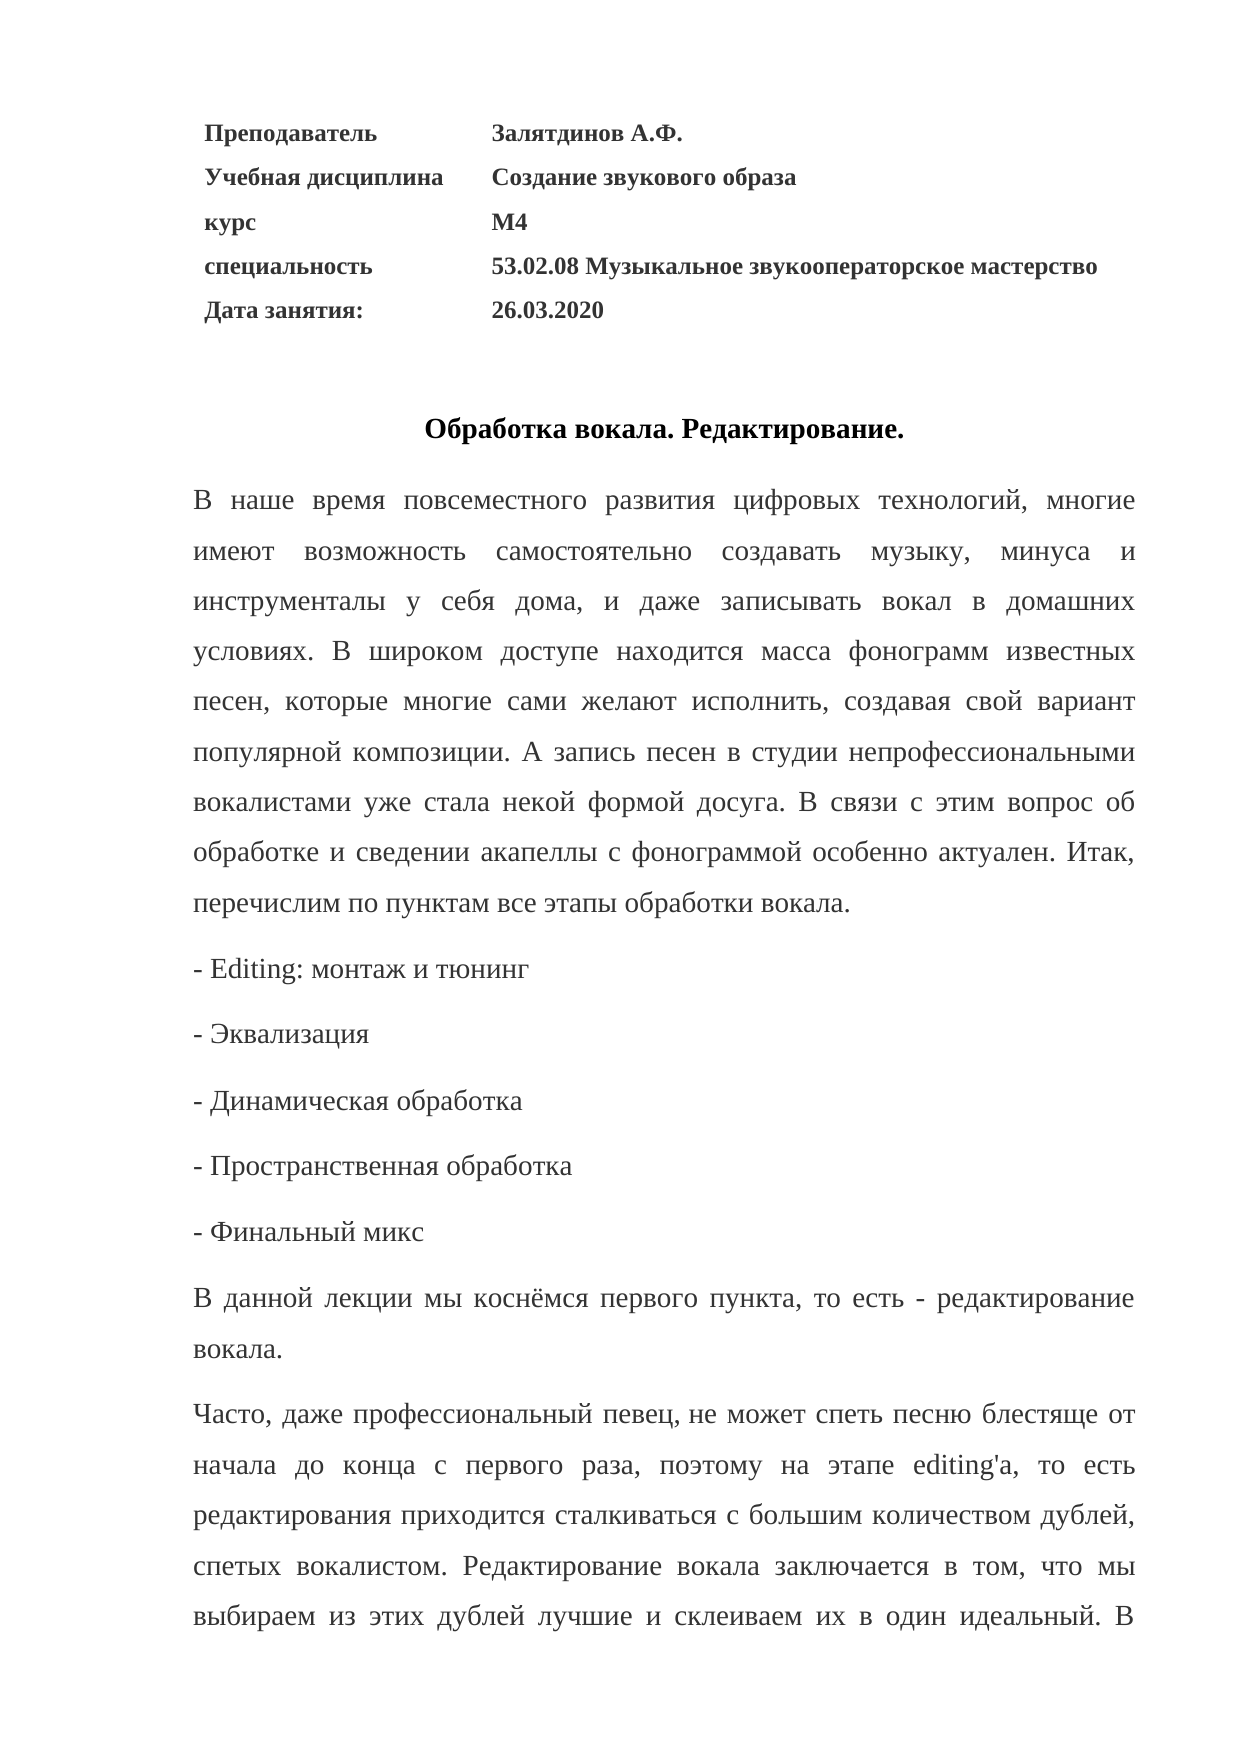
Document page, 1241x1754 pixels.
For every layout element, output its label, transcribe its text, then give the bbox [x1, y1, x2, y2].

table_cell курс [193, 207, 480, 251]
table_cell Создание звукового образа [480, 163, 1152, 207]
table_cell 26.03.2020 [480, 296, 1152, 340]
text Обработка вокала. Редактирование. [177, 411, 1152, 445]
table_header Преподаватель [193, 118, 480, 162]
text - Финальный микс [193, 1214, 1136, 1248]
text - Динамическая обработка [193, 1083, 1136, 1116]
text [193, 1397, 1136, 1631]
table_cell М4 [480, 207, 1152, 251]
table_header Залятдинов А.Ф. [480, 118, 1152, 162]
text В наше время повсеместного развития цифровых технологий, многие имеют возможность самостоятельно создавать музыку, минуса и инструменталы у себя дома, и даже записывать вокал в домашних условиях. В широком доступе находится масса фонограмм известных песен, которые многие сами желают исполнить, создавая свой вариант популярной композиции. А запись песен в студии непрофессиональными вокалистами уже стала некой формой досуга. В связи с этим вопрос об обработке и сведении акапеллы с фонограммой особенно актуален. Итак, перечислим по пунктам все этапы обработки вокала. [193, 482, 1136, 918]
text - Editing: монтаж и тюнинг [193, 951, 1136, 984]
table_cell специальность [193, 251, 480, 296]
table_cell Учебная дисциплина [193, 163, 480, 207]
table_cell 53.02.08 Музыкальное звукооператорское мастерство [480, 251, 1152, 296]
text - Пространственная обработка [193, 1148, 1136, 1182]
text В данной лекции мы коснёмся первого пункта, то есть - редактирование вокала. [193, 1280, 1136, 1364]
table_cell Дата занятия: [193, 296, 480, 340]
text - Эквализация [193, 1017, 1136, 1050]
